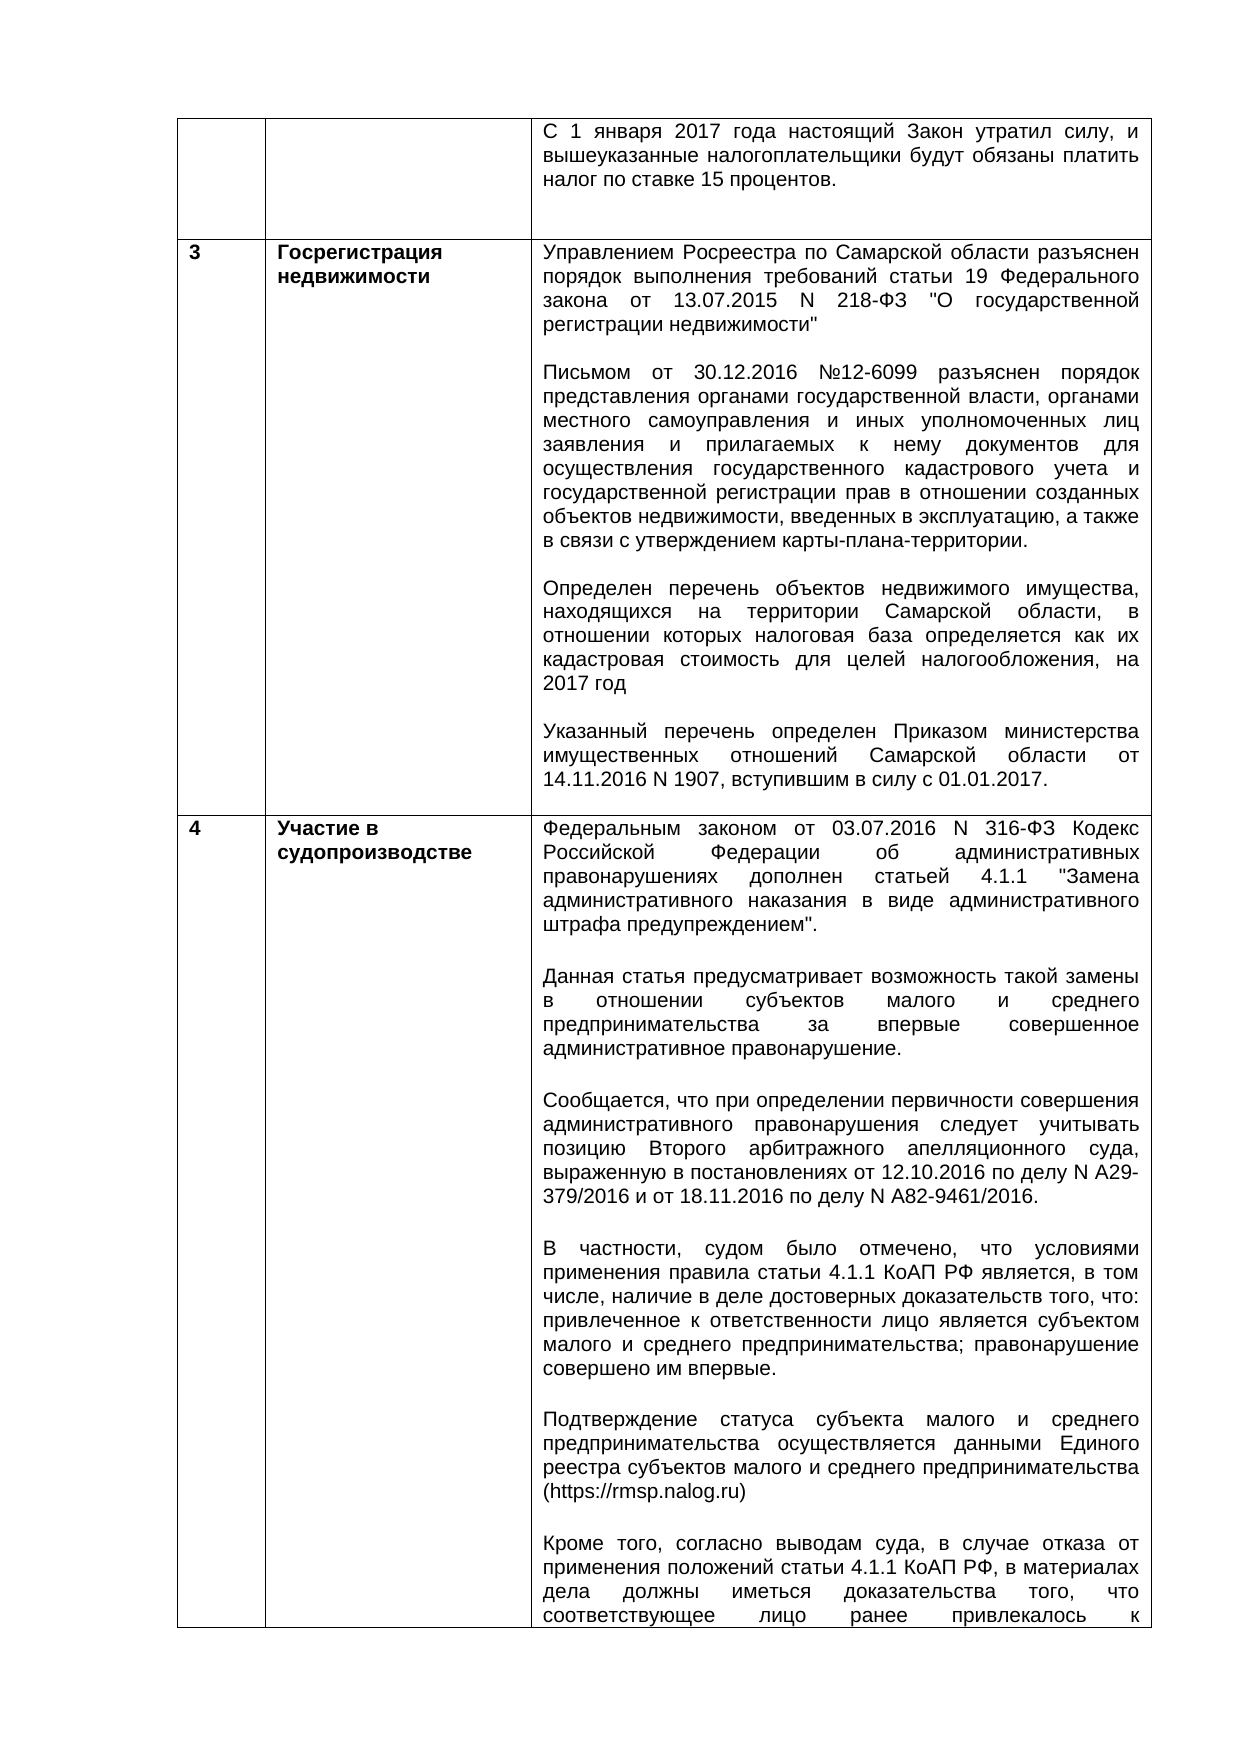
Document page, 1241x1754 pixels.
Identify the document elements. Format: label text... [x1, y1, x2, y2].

table_cell Госрегистрация недвижимости [266, 240, 531, 815]
table_cell 4 [178, 816, 265, 1627]
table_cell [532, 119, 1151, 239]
table_cell 2 [178, 119, 265, 239]
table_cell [266, 119, 531, 239]
table_cell Управлением Росреестра по Самарской области разъяснен порядок выполнения требований статьи 19 Федерального закона от 13.07.2015 N 218-ФЗ "О государственной регистрации недвижимости" Письмом от 30.12.2016 №12-6099 разъяснен порядок представления органами государственной власти, органами местного самоуправления и иных уполномоченных лиц заявления и прилагаемых к нему документов для осуществления государственного кадастрового учета и государственной регистрации прав в отношении созданных объектов недвижимости, введенных в эксплуатацию, а также в связи с утверждением карты-плана-территории. Определен перечень объектов недвижимого имущества, находящихся на территории Самарской области, в отношении которых налоговая база определяется как их кадастровая стоимость для целей налогообложения, на 2017 год Указанный перечень определен Приказом министерства имущественных отношений Самарской области от 14.11.2016 N 1907, вступившим в силу с 01.01.2017. [532, 240, 1151, 815]
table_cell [266, 816, 531, 1627]
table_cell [532, 816, 1151, 1627]
table_cell 3 [178, 240, 265, 815]
